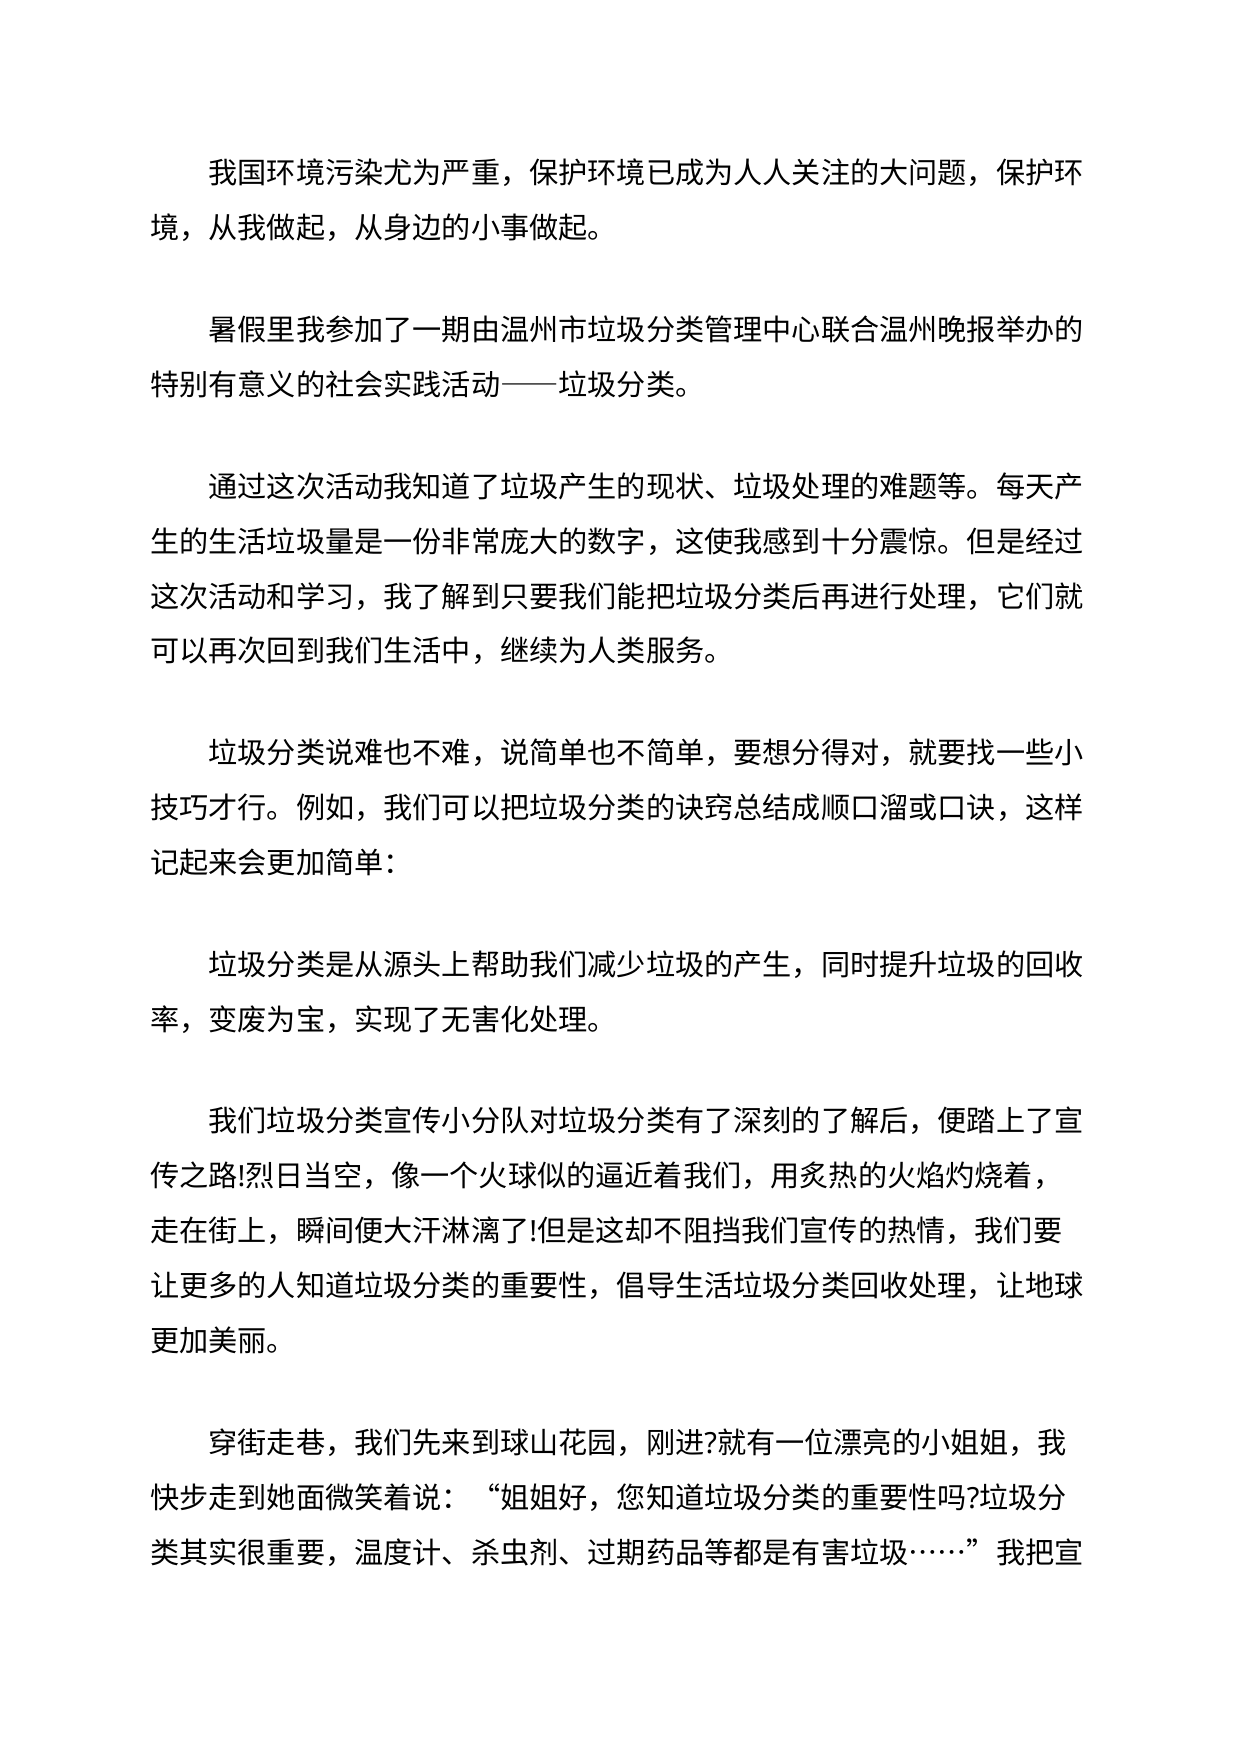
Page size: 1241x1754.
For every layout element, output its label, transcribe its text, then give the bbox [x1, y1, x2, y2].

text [150, 1419, 1090, 1572]
text 我们垃圾分类宣传小分队对垃圾分类有了深刻的了解后，便踏上了宣传之路!烈日当空，像一个火球似的逼近着我们，用炙热的火焰灼烧着，走在街上，瞬间便大汗淋漓了!但是这却不阻挡我们宣传的热情，我们要让更多的人知道垃圾分类的重要性，倡导生活垃圾分类回收处理，让地球更加美丽。 [150, 1098, 1090, 1360]
text 暑假里我参加了一期由温州市垃圾分类管理中心联合温州晚报举办的特别有意义的社会实践活动——垃圾分类。 [150, 307, 1090, 404]
text 我国环境污染尤为严重，保护环境已成为人人关注的大问题，保护环境，从我做起，从身边的小事做起。 [150, 150, 1090, 247]
text 垃圾分类是从源头上帮助我们减少垃圾的产生，同时提升垃圾的回收率，变废为宝，实现了无害化处理。 [150, 941, 1090, 1038]
text 通过这次活动我知道了垃圾产生的现状、垃圾处理的难题等。每天产生的生活垃圾量是一份非常庞大的数字，这使我感到十分震惊。但是经过这次活动和学习，我了解到只要我们能把垃圾分类后再进行处理，它们就可以再次回到我们生活中，继续为人类服务。 [150, 463, 1090, 670]
text 垃圾分类说难也不难，说简单也不简单，要想分得对，就要找一些小技巧才行。例如，我们可以把垃圾分类的诀窍总结成顺口溜或口诀，这样记起来会更加简单： [150, 730, 1090, 882]
